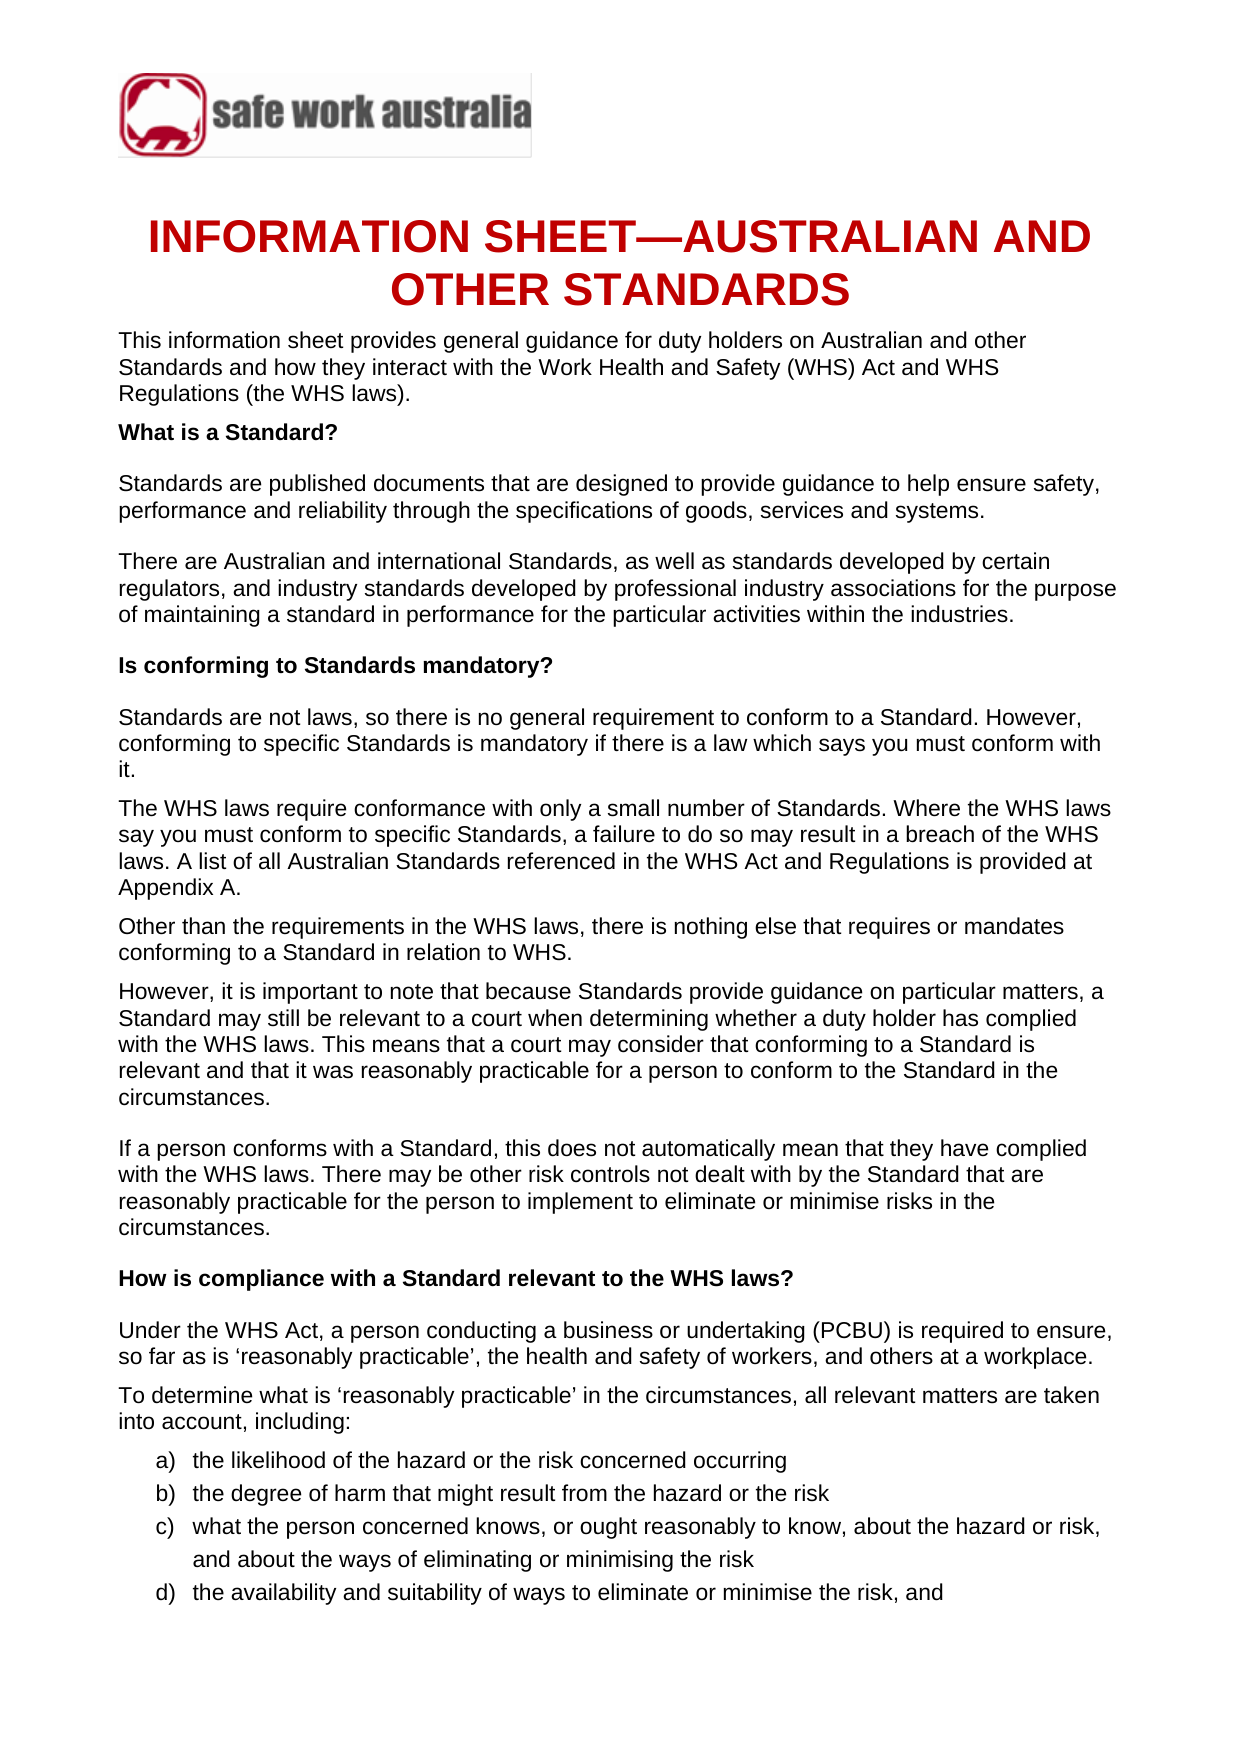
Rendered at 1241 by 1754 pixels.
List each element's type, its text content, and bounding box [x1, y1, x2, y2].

list the likelihood of the hazard or the risk concerned occurring [155, 1447, 1122, 1473]
subtitle How is compliance with a Standard relevant to the WHS laws? [118, 1265, 1122, 1292]
text If a person conforms with a Standard, this does not automatically mean that they have complied with the WHS laws. There may be other risk controls not dealt with by the Standard that are reasonably practicable for the person to implement to eliminate or minimise risks in the circumstances. [118, 1135, 1122, 1240]
picture [118, 73, 533, 159]
text Under the WHS Act, a person conducting a business or undertaking (PCBU) is required to ensure, so far as is ‘reasonably practicable’, the health and safety of workers, and others at a workplace. [118, 1317, 1122, 1369]
text There are Australian and international Standards, as well as standards developed by certain regulators, and industry standards developed by professional industry associations for the purpose of maintaining a standard in performance for the particular activities within the industries. [118, 548, 1122, 627]
subtitle What is a Standard? [118, 419, 1122, 445]
text The WHS laws require conformance with only a small number of Standards. Where the WHS laws say you must conform to specific Standards, a failure to do so may result in a breach of the WHS laws. A list of all Australian Standards referenced in the WHS Act and Regulations is provided at Appendix A. [118, 795, 1122, 901]
subtitle INFORMATION SHEET—AUSTRALIAN AND OTHER STANDARDS [118, 209, 1122, 315]
list what the person concerned knows, or ought reasonably to know, about the hazard or risk, and about the ways of eliminating or minimising the risk [155, 1513, 1122, 1572]
text However, it is important to note that because Standards provide guidance on particular matters, a Standard may still be relevant to a court when determining whether a duty holder has complied with the WHS laws. This means that a court may consider that conforming to a Standard is relevant and that it was reasonably practicable for a person to conform to the Standard in the circumstances. [118, 978, 1122, 1110]
text This information sheet provides general guidance for duty holders on Australian and other Standards and how they interact with the Work Health and Safety (WHS) Act and WHS Regulations (the WHS laws). [118, 327, 1122, 407]
text Standards are not laws, so there is no general requirement to conform to a Standard. However, conforming to specific Standards is mandatory if there is a law which says you must conform with it. [118, 703, 1122, 783]
subtitle Is conforming to Standards mandatory? [118, 652, 1122, 678]
list the degree of harm that might result from the hazard or the risk [155, 1480, 1122, 1506]
list the availability and suitability of ways to eliminate or minimise the risk, and [155, 1579, 1122, 1605]
text Other than the requirements in the WHS laws, there is nothing else that requires or mandates conforming to a Standard in relation to WHS. [118, 913, 1122, 966]
text Standards are published documents that are designed to provide guidance to help ensure safety, performance and reliability through the specifications of goods, services and systems. [118, 470, 1122, 523]
text To determine what is ‘reasonably practicable’ in the circumstances, all relevant matters are taken into account, including: [118, 1382, 1122, 1435]
